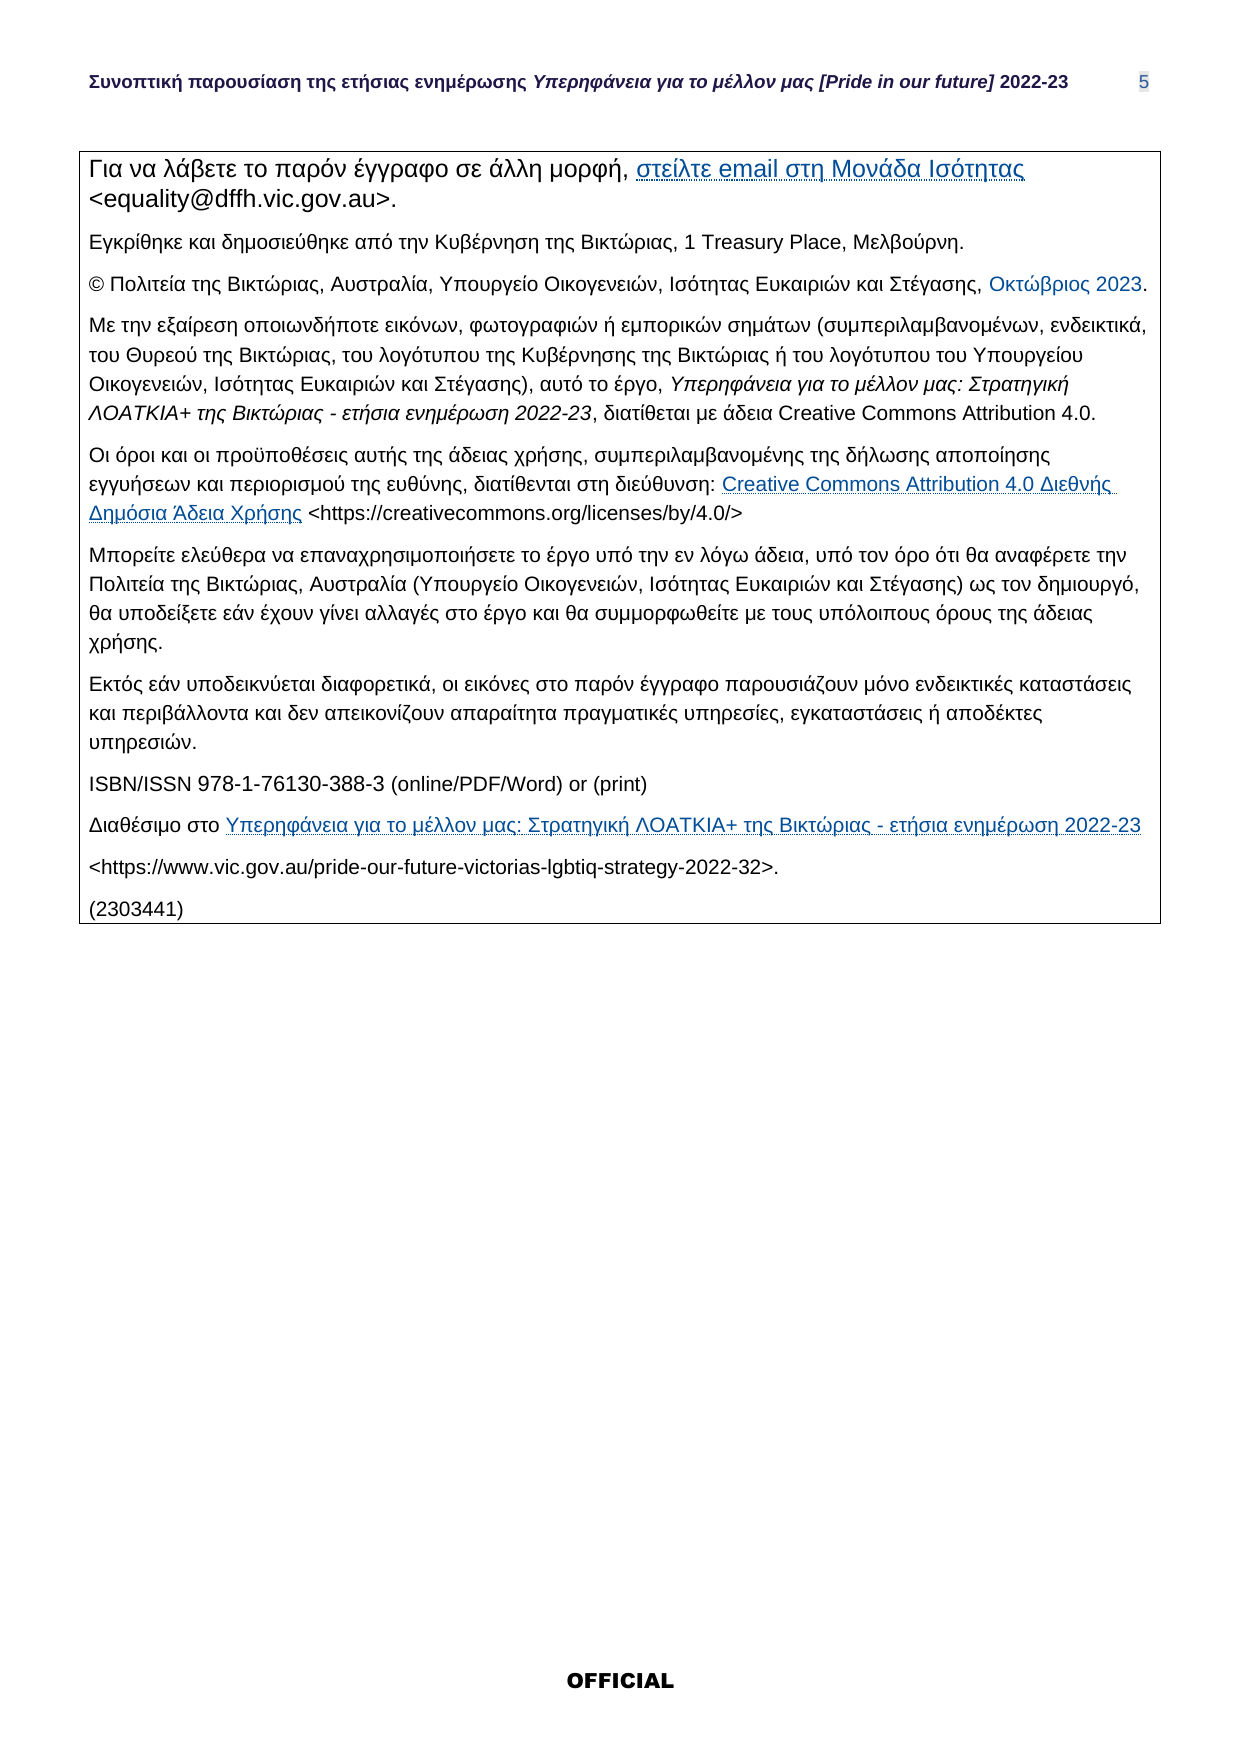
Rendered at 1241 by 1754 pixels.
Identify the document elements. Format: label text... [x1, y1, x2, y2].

text Οι όροι και οι προϋποθέσεις αυτής της άδειας χρήσης, συμπεριλαμβανομένης της δήλωσης αποποίησης εγγυήσεων και περιορισμού της ευθύνης, διατίθενται στη διεύθυνση: Creative Commons Attribution 4.0 Διεθνής Δημόσια Άδεια Χρήσης <https://creativecommons.org/licenses/by/4.0/> [80, 434, 1160, 525]
text Μπορείτε ελεύθερα να επαναχρησιμοποιήσετε το έργο υπό την εν λόγω άδεια, υπό τον όρο ότι θα αναφέρετε την Πολιτεία της Βικτώριας, Αυστραλία (Υπουργείο Οικογενειών, Ισότητας Ευκαιριών και Στέγασης) ως τον δημιουργό, θα υποδείξετε εάν έχουν γίνει αλλαγές στο έργο και θα συμμορφωθείτε με τους υπόλοιπους όρους της άδειας χρήσης. [80, 534, 1160, 654]
text © Πολιτεία της Βικτώριας, Αυστραλία, Υπουργείο Οικογενειών, Ισότητας Ευκαιριών και Στέγασης, Οκτώβριος 2023. [80, 263, 1160, 296]
text ISBN/ISSN 978-1-76130-388-3 (online/PDF/Word) or (print) [80, 763, 1160, 796]
text Με την εξαίρεση οποιωνδήποτε εικόνων, φωτογραφιών ή εμπορικών σημάτων (συμπεριλαμβανομένων, ενδεικτικά, του Θυρεού της Βικτώριας, του λογότυπου της Κυβέρνησης της Βικτώριας ή του λογότυπου του Υπουργείου Οικογενειών, Ισότητας Ευκαιριών και Στέγασης), αυτό το έργο, Υπερηφάνεια για το μέλλον μας: Στρατηγική ΛΟΑΤΚΙΑ+ της Βικτώριας - ετήσια ενημέρωση 2022-23, διατίθεται με άδεια Creative Commons Attribution 4.0. [80, 305, 1160, 425]
text Για να λάβετε το παρόν έγγραφο σε άλλη μορφή, στείλτε email στη Μονάδα Ισότητας <equality@dffh.vic.gov.au>. [80, 152, 1160, 212]
text <https://www.vic.gov.au/pride-our-future-victorias-lgbtiq-strategy-2022-32>. [80, 847, 1160, 879]
text Διαθέσιμο στο Υπερηφάνεια για το μέλλον μας: Στρατηγική ΛΟΑΤΚΙΑ+ της Βικτώριας - ετήσια ενημέρωση 2022-23 [80, 805, 1160, 837]
text Εγκρίθηκε και δημοσιεύθηκε από την Κυβέρνηση της Βικτώριας, 1 Treasury Place, Μελβούρνη. [80, 222, 1160, 254]
text Εκτός εάν υποδεικνύεται διαφορετικά, οι εικόνες στο παρόν έγγραφο παρουσιάζουν μόνο ενδεικτικές καταστάσεις και περιβάλλοντα και δεν απεικονίζουν απαραίτητα πραγματικές υπηρεσίες, εγκαταστάσεις ή αποδέκτες υπηρεσιών. [80, 663, 1160, 754]
text (2303441) [80, 888, 1160, 923]
